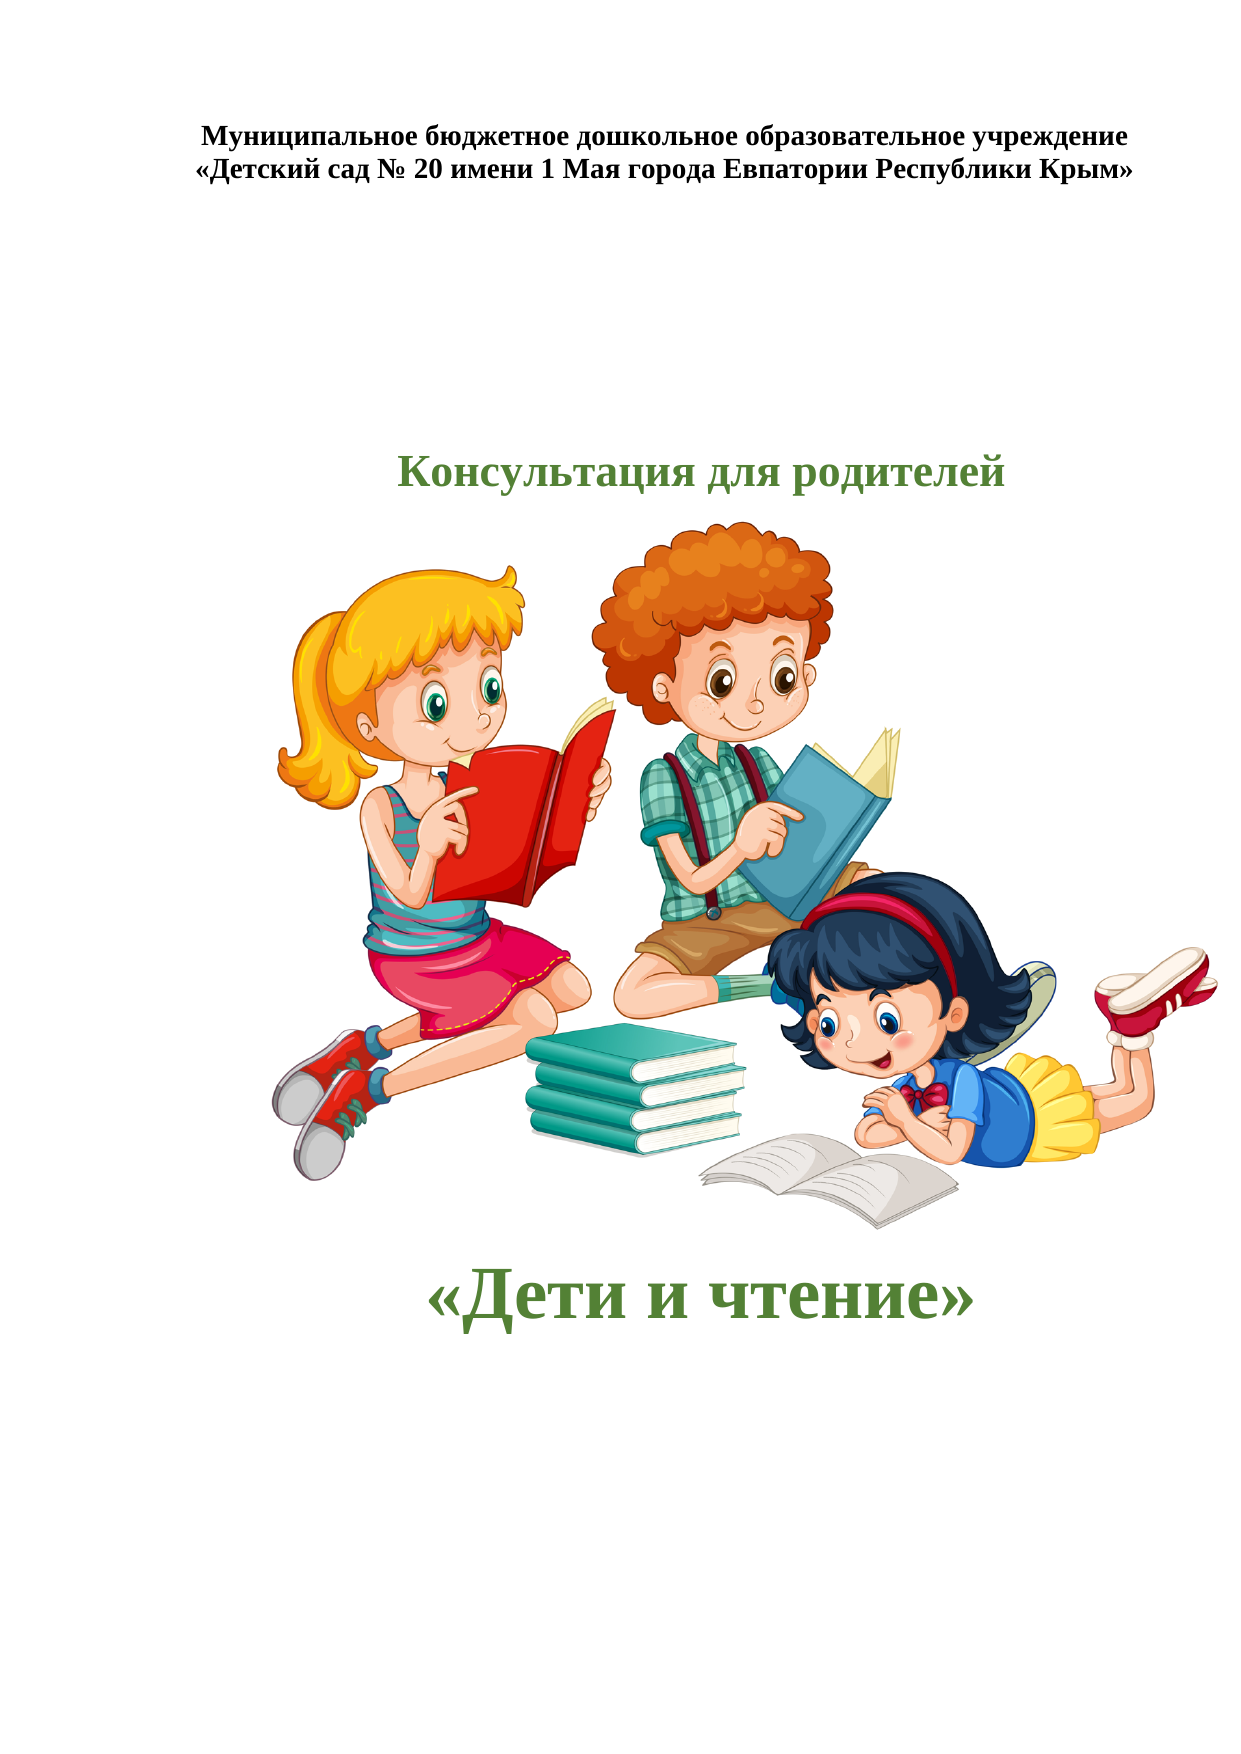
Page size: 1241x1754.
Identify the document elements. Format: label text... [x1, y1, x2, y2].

text Консультация для родителей [177, 444, 1152, 497]
text «Детский сад № 20 имени 1 Мая города Евпатории Республики Крым» [177, 152, 1152, 185]
picture [251, 496, 1226, 1249]
text «Дети и чтение» [177, 1248, 1152, 1334]
text Муниципальное бюджетное дошкольное образовательное учреждение [177, 118, 1152, 152]
